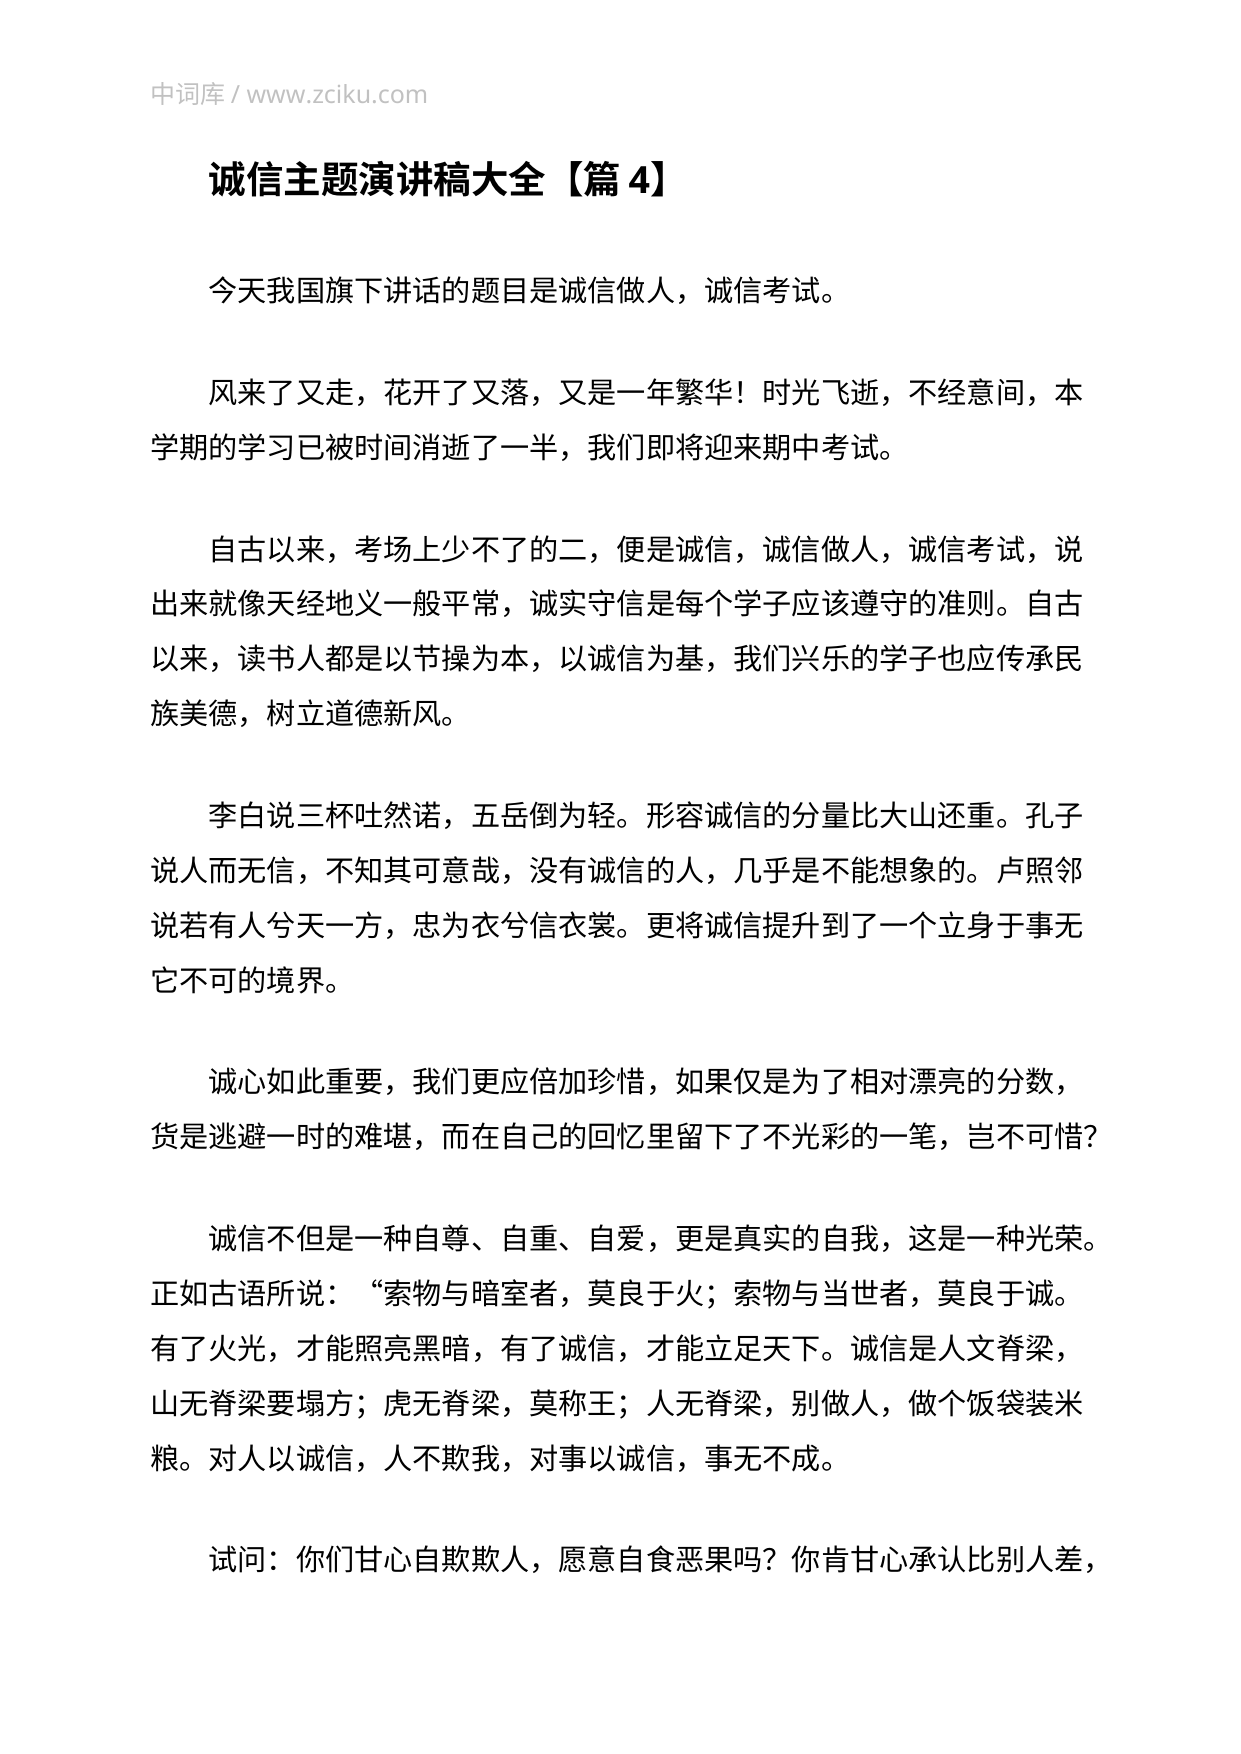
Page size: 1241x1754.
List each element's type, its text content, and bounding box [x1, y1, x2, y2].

text 诚信主题演讲稿大全【篇4】 [150, 150, 1090, 204]
text 李白说三杯吐然诺，五岳倒为轻。形容诚信的分量比大山还重。孔子说人而无信，不知其可意哉，没有诚信的人，几乎是不能想象的。卢照邻说若有人兮天一方，忠为衣兮信衣裳。更将诚信提升到了一个立身于事无它不可的境界。 [150, 792, 1090, 999]
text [150, 1537, 1090, 1579]
text 诚信不但是一种自尊、自重、自爱，更是真实的自我，这是一种光荣。正如古语所说：“索物与暗室者，莫良于火；索物与当世者，莫良于诚。有了火光，才能照亮黑暗，有了诚信，才能立足天下。诚信是人文脊梁，山无脊梁要塌方；虎无脊梁，莫称王；人无脊梁，别做人，做个饭袋装米粮。对人以诚信，人不欺我，对事以诚信，事无不成。 [150, 1216, 1090, 1477]
text 诚心如此重要，我们更应倍加珍惜，如果仅是为了相对漂亮的分数，货是逃避一时的难堪，而在自己的回忆里留下了不光彩的一笔，岂不可惜？ [150, 1059, 1090, 1156]
text 今天我国旗下讲话的题目是诚信做人，诚信考试。 [150, 268, 1090, 310]
text 风来了又走，花开了又落，又是一年繁华！时光飞逝，不经意间，本学期的学习已被时间消逝了一半，我们即将迎来期中考试。 [150, 369, 1090, 467]
text 自古以来，考场上少不了的二，便是诚信，诚信做人，诚信考试，说出来就像天经地义一般平常，诚实守信是每个学子应该遵守的准则。自古以来，读书人都是以节操为本，以诚信为基，我们兴乐的学子也应传承民族美德，树立道德新风。 [150, 526, 1090, 733]
